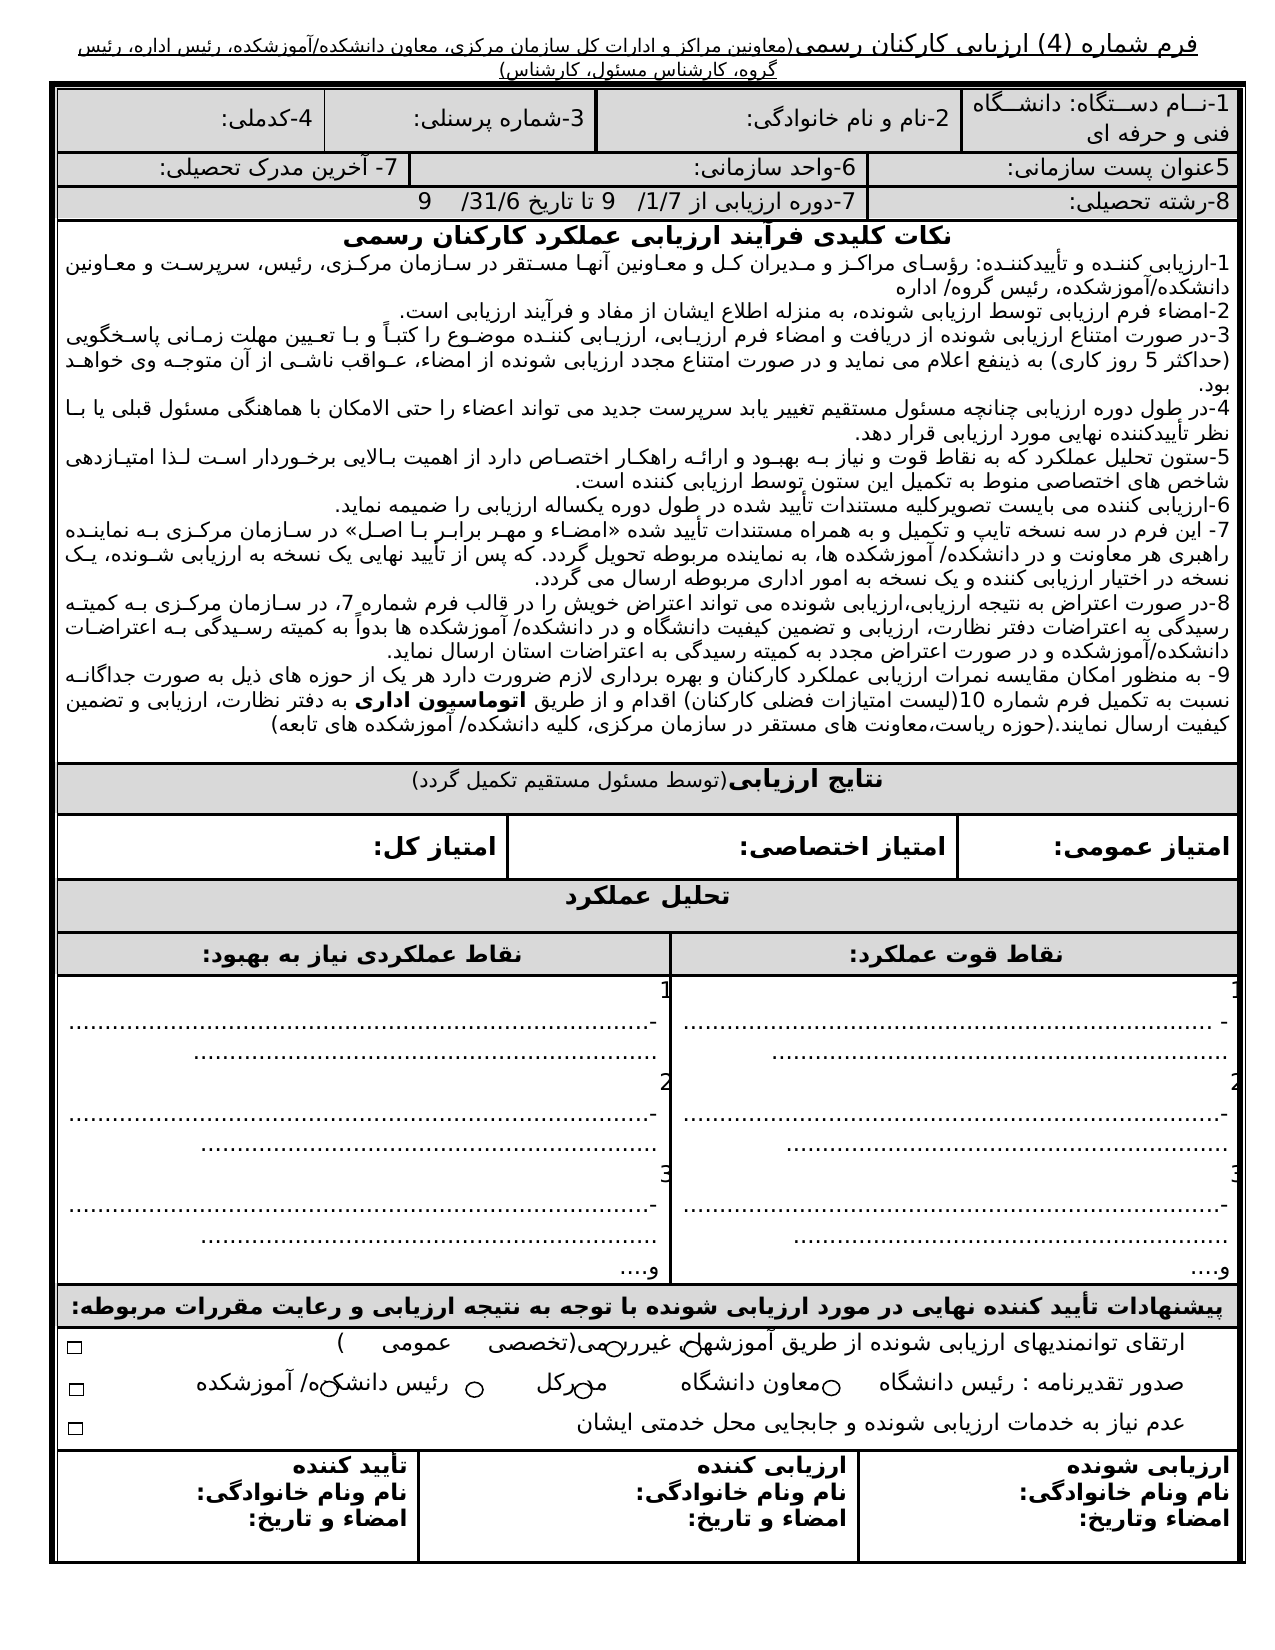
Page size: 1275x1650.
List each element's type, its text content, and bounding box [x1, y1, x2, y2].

table_cell 5عنوان پست سازمانی: [869, 154, 1237, 185]
table_cell امتیاز اختصاصی: [509, 816, 956, 878]
table_cell 6-واحد سازمانی: [411, 154, 866, 185]
table_header 3-شماره پرسنلی: [325, 90, 594, 151]
table_cell ارتقای توانمندیهای ارزیابی شونده از طریق آموزشهای غیررسمی(تخصصی عمومی ) صدور تقدیرنامه : رئیس دانشگاه معاون دانشگاه مدیرکل رئیس دانشکده/ آموزشکده عدم نیاز به خدمات ارزیابی شونده و جابجایی محل خدمتی ایشان [58, 1329, 1237, 1449]
table_cell امتیاز کل: [58, 816, 506, 878]
table_cell نقاط قوت عملکرد: [672, 934, 1237, 974]
table_header 1-نام دستگاه: دانشگاه فنی و حرفه ای [963, 90, 1237, 151]
table_header 2-نام و نام خانوادگی: [598, 90, 960, 151]
table_cell 8-رشته تحصیلی: [869, 188, 1237, 218]
table_cell ارزیابی کننده نام ونام خانوادگی: امضاء و تاریخ: [420, 1452, 857, 1561]
table_cell 7-دوره ارزیابی از 1/7/ 9 تا تاریخ 31/6/ 9 [58, 188, 866, 218]
table_cell امتیاز عمومی: [959, 816, 1237, 878]
table_cell نتایج ارزیابی(توسط مسئول مستقیم تکمیل گردد) [58, 765, 1237, 813]
table_cell 7- آخرین مدرک تحصیلی: [58, 154, 408, 185]
table_cell 1-................................................................................................................................................ 2-............................................................................................................................................... 3-............................................................................................................................................... و.... [58, 977, 669, 1283]
table_cell ارزیابی شونده نام ونام خانوادگی: امضاء وتاریخ: [860, 1452, 1237, 1561]
table_cell تأیید کننده نام ونام خانوادگی: امضاء و تاریخ: [58, 1452, 417, 1561]
table_cell 1- ........................................................................................................................................ 2-....................................................................................................................................... 3-...................................................................................................................................... و.... [672, 977, 1237, 1283]
table_cell نکات کلیدی فرآیند ارزیابی عملکرد کارکنان رسمی 1-ارزیابی کننده و تأییدکننده: رؤسای مراکز و مدیران کل و معاونین آنها مستقر در سازمان مرکزی، رئیس، سرپرست و معاونین دانشکده/آموزشکده، رئیس گروه/ اداره 2-امضاء فرم ارزیابی توسط ارزیابی شونده، به منزله اطلاع ایشان از مفاد و فرآیند ارزیابی است. 3-در صورت امتناع ارزیابی شونده از دریافت و امضاء فرم ارزیابی، ارزیابی کننده موضوع را کتباً و با تعیین مهلت زمانی پاسخگویی (حداکثر 5 روز کاری) به ذینفع اعلام می نماید و در صورت امتناع مجدد ارزیابی شونده از امضاء، عواقب ناشی از آن متوجه وی خواهد بود. 4-در طول دوره ارزیابی چنانچه مسئول مستقیم تغییر یابد سرپرست جدید می تواند اعضاء را حتی الامکان با هماهنگی مسئول قبلی یا با نظر تأییدکننده نهایی مورد ارزیابی قرار دهد. 5-ستون تحلیل عملکرد که به نقاط قوت و نیاز به بهبود و ارائه راهکار اختصاص دارد از اهمیت بالایی برخوردار است لذا امتیازدهی شاخص های اختصاصی منوط به تکمیل این ستون توسط ارزیابی کننده است. 6-ارزیابی کننده می بایست تصویرکلیه مستندات تأیید شده در طول دوره یکساله ارزیابی را ضمیمه نماید. 7- این فرم در سه نسخه تایپ و تکمیل و به همراه مستندات تأیید شده «امضاء و مهر برابر با اصل» در سازمان مرکزی به نماینده راهبری هر معاونت و در دانشکده/ آموزشکده ها، به نماینده مربوطه تحویل گردد. که پس از تأیید نهایی یک نسخه به ارزیابی شونده، یک نسخه در اختیار ارزیابی کننده و یک نسخه به امور اداری مربوطه ارسال می گردد. 8-در صورت اعتراض به نتیجه ارزیابی،ارزیابی شونده می تواند اعتراض خویش را در قالب فرم شماره 7، در سازمان مرکزی به کمیته رسیدگی به اعتراضات دفتر نظارت، ارزیابی و تضمین کیفیت دانشگاه و در دانشکده/ آموزشکده ها بدواً به کمیته رسیدگی به اعتراضات دانشکده/آموزشکده و در صورت اعتراض مجدد به کمیته رسیدگی به اعتراضات استان ارسال نماید. 9- به منظور امکان مقایسه نمرات ارزیابی عملکرد کارکنان و بهره برداری لازم ضرورت دارد هر یک از حوزه های ذیل به صورت جداگانه نسبت به تکمیل فرم شماره 10(لیست امتیازات فضلی کارکنان) اقدام و از طریق اتوماسیون اداری به دفتر نظارت، ارزیابی و تضمین کیفیت ارسال نمایند.(حوزه ریاست،معاونت های مستقر در سازمان مرکزی، کلیه دانشکده/ آموزشکده های تابعه) [58, 222, 1237, 762]
table_cell پیشنهادات تأیید کننده نهایی در مورد ارزیابی شونده با توجه به نتیجه ارزیابی و رعایت مقررات مربوطه: [58, 1286, 1237, 1326]
table_cell نقاط عملکردی نیاز به بهبود: [58, 934, 669, 974]
table_cell تحلیل عملکرد [58, 881, 1237, 931]
table_header 4-کدملی: [58, 90, 324, 151]
